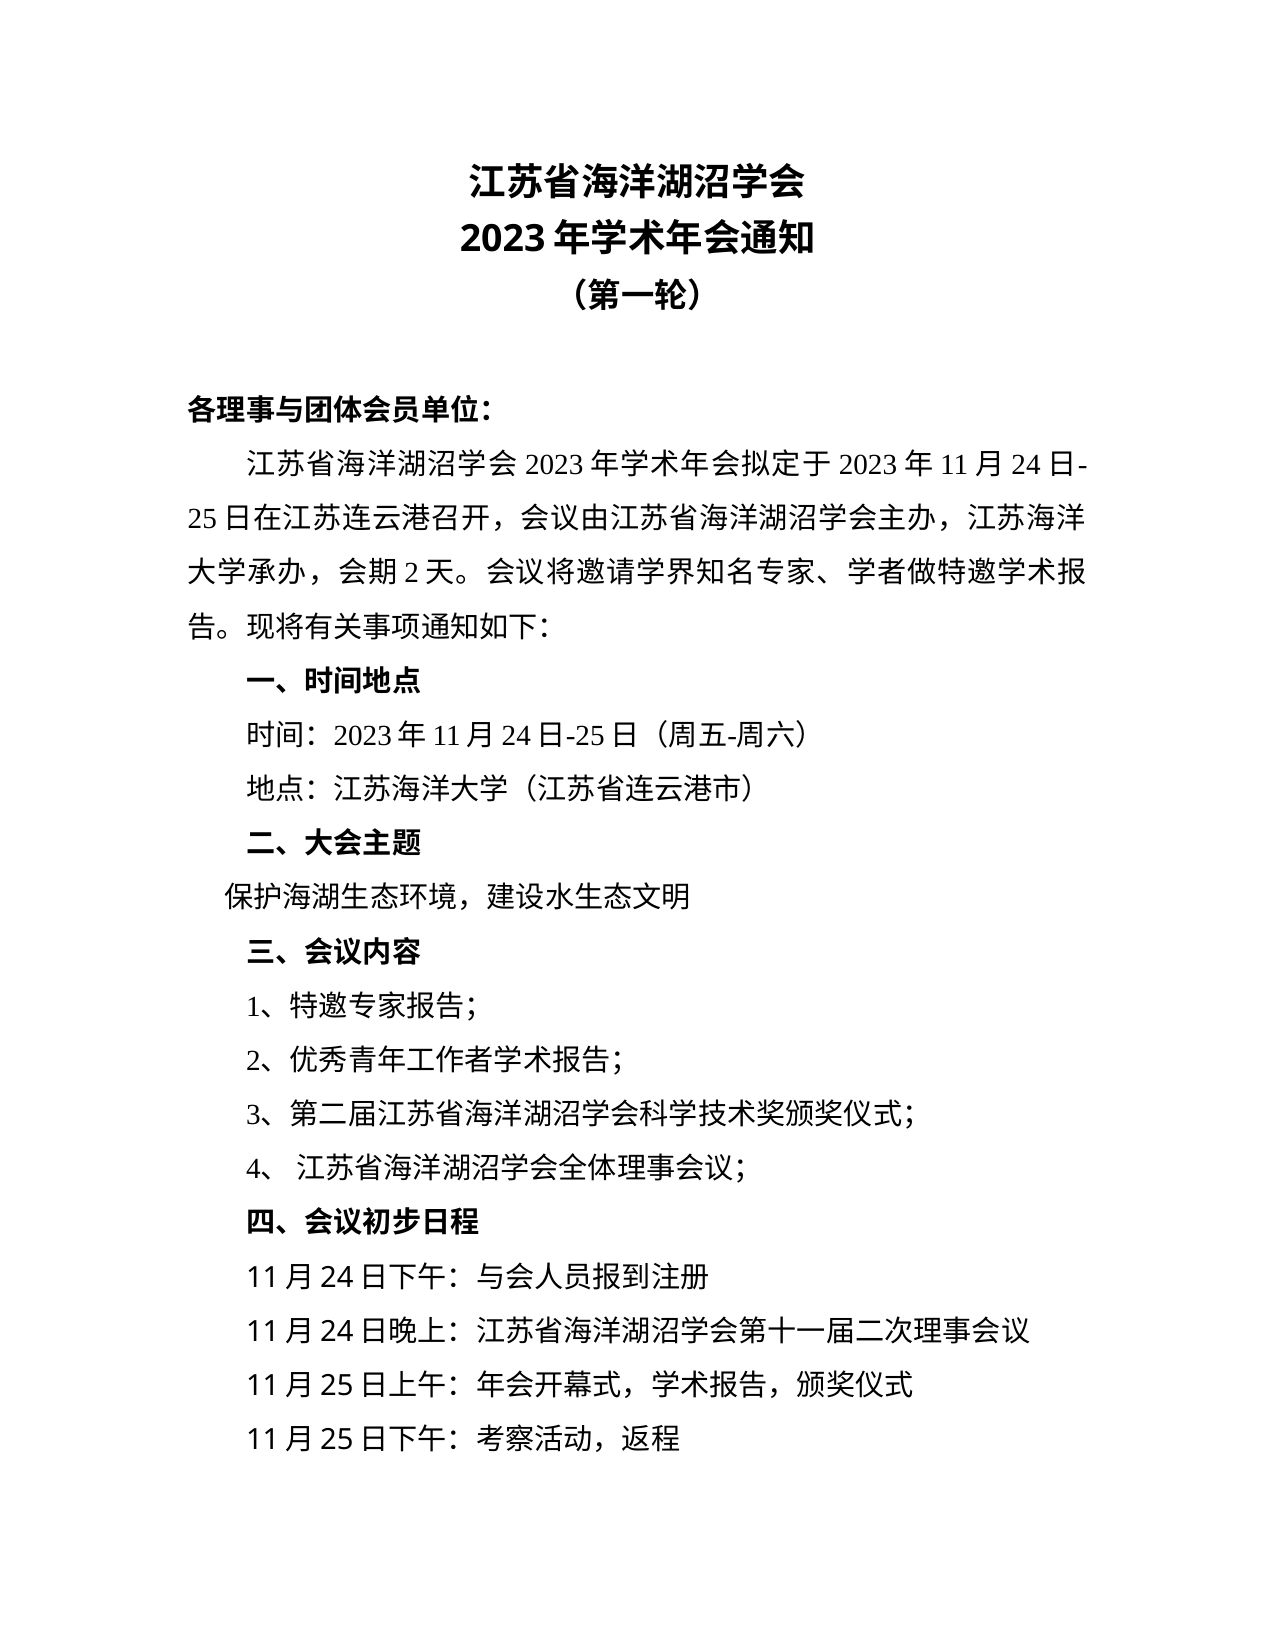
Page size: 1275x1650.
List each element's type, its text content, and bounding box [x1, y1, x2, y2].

text 江苏省海洋湖沼学会2023年学术年会拟定于2023年11月24日-25日在江苏连云港召开，会议由江苏省海洋湖沼学会主办，江苏海洋大学承办，会期2天。会议将邀请学界知名专家、学者做特邀学术报告。现将有关事项通知如下： [187, 431, 1087, 648]
text 一、时间地点 [187, 648, 1087, 702]
text 1、特邀专家报告； [187, 973, 1087, 1027]
text 11月25日下午：考察活动，返程 [187, 1406, 1087, 1460]
text 各理事与团体会员单位： [187, 375, 1087, 431]
text 地点：江苏海洋大学（江苏省连云港市） [187, 756, 1087, 810]
text 江苏省海洋湖沼学会 [187, 150, 1087, 206]
text 保护海湖生态环境，建设水生态文明 [187, 864, 1087, 919]
text 3、第二届江苏省海洋湖沼学会科学技术奖颁奖仪式； [187, 1081, 1087, 1135]
text 4、 江苏省海洋湖沼学会全体理事会议； [187, 1135, 1087, 1189]
text 11月25日上午：年会开幕式，学术报告，颁奖仪式 [187, 1352, 1087, 1406]
text 2、优秀青年工作者学术报告； [187, 1027, 1087, 1081]
text 四、会议初步日程 [187, 1189, 1087, 1244]
text （第一轮） [187, 262, 1087, 319]
text 三、会议内容 [187, 919, 1087, 973]
text 11月24日晚上：江苏省海洋湖沼学会第十一届二次理事会议 [187, 1298, 1087, 1352]
text 11月24日下午：与会人员报到注册 [187, 1244, 1087, 1298]
text 时间：2023年11月24日-25日（周五-周六） [187, 702, 1087, 756]
text 2023年学术年会通知 [187, 206, 1087, 262]
text 二、大会主题 [187, 810, 1087, 864]
